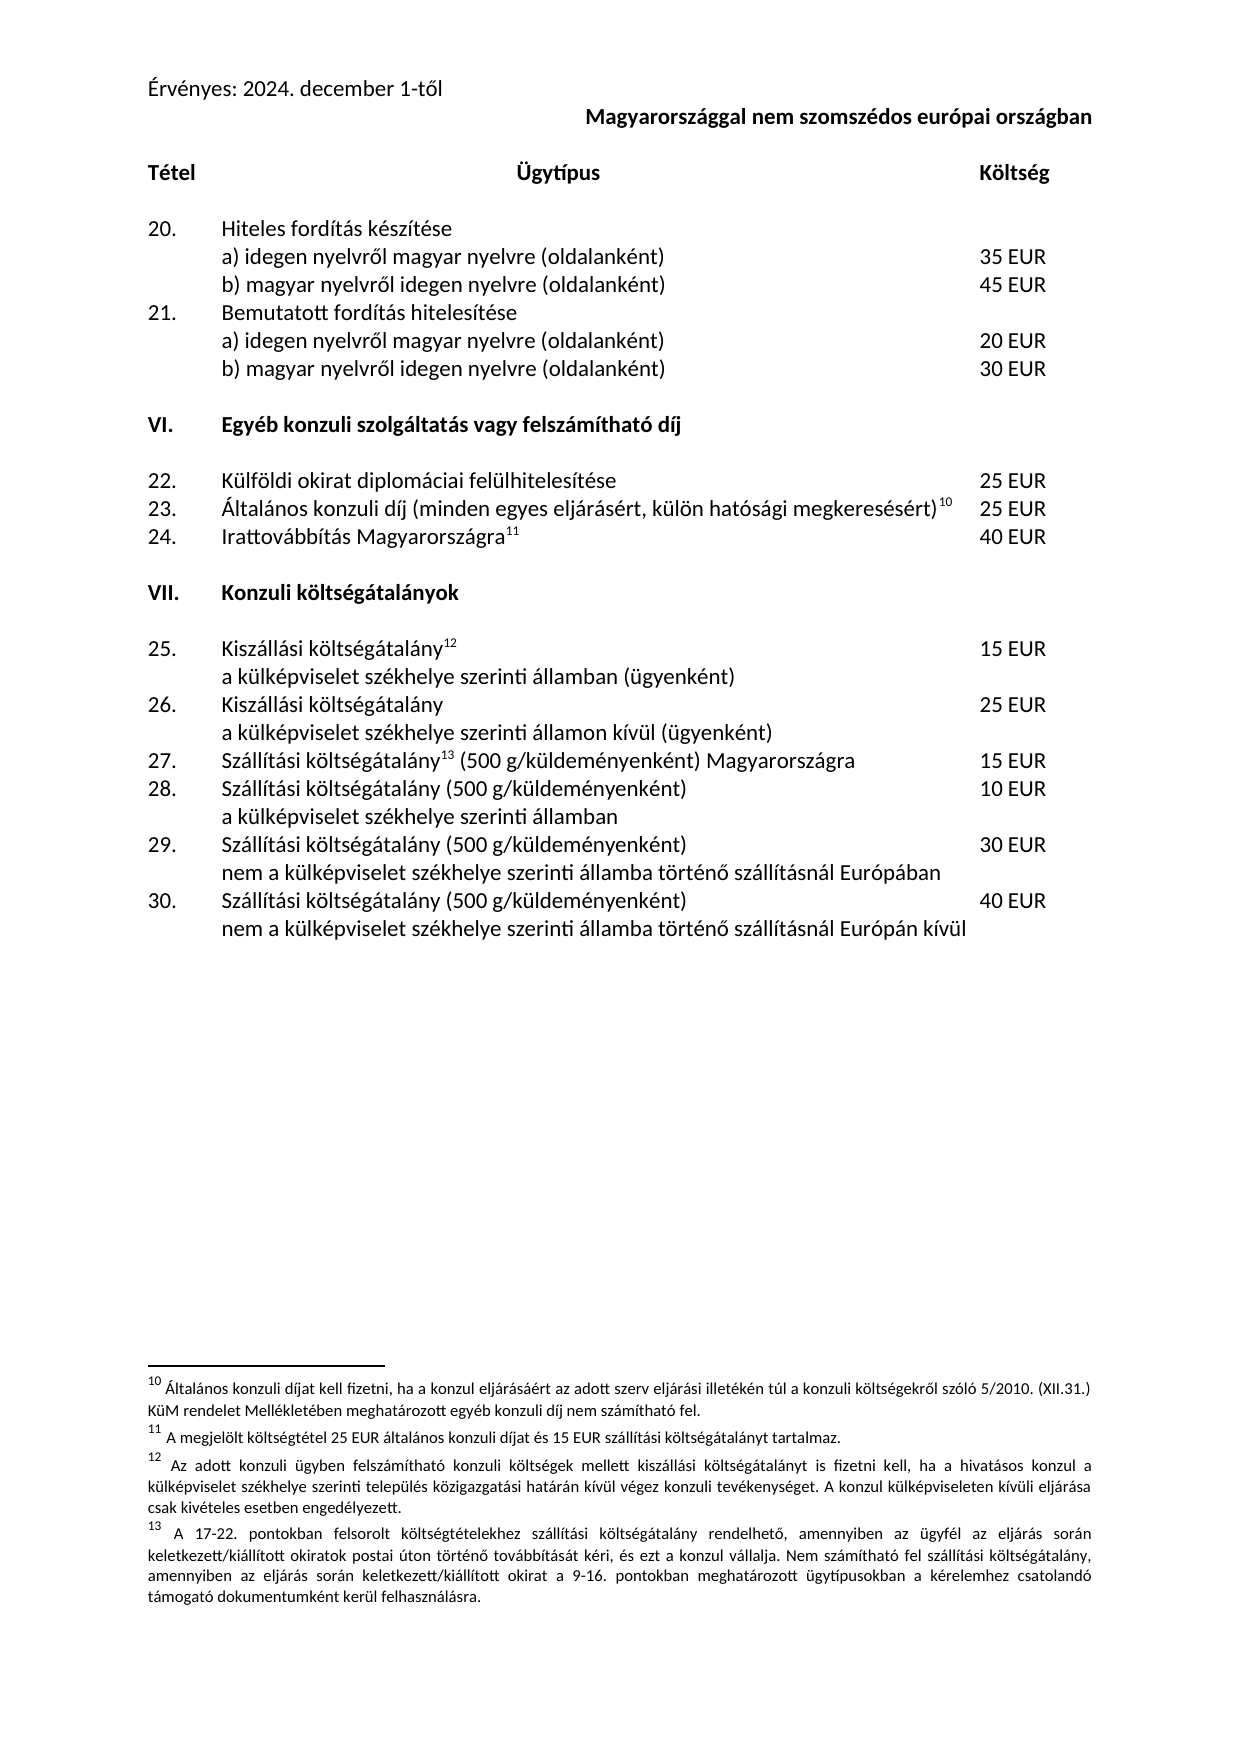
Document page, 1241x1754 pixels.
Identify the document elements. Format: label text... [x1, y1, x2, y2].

text 22. Külföldi okirat diplomáciai felülhitelesítése 25 EUR [148, 466, 1093, 494]
text a külképviselet székhelye szerinti államon kívül (ügyenként) [148, 718, 1093, 746]
text 29. Szállítási költségátalány (500 g/küldeményenként) 30 EUR [148, 830, 1093, 858]
list Konzuli költségátalányok [148, 578, 1093, 606]
text 30. Szállítási költségátalány (500 g/küldeményenként) 40 EUR [148, 886, 1093, 914]
list Egyéb konzuli szolgáltatás vagy felszámítható díj [148, 410, 1093, 438]
text 25. Kiszállási költségátalány 15 EUR [148, 634, 1093, 662]
text b) magyar nyelvről idegen nyelvre (oldalanként) 30 EUR [148, 354, 1093, 382]
text nem a külképviselet székhelye szerinti államba történő szállításnál Európán kívül [148, 914, 1093, 942]
text nem a külképviselet székhelye szerinti államba történő szállításnál Európában [148, 858, 1093, 886]
text 26. Kiszállási költségátalány 25 EUR [148, 690, 1093, 718]
text 27. Szállítási költségátalány (500 g/küldeményenként) Magyarországra 15 EUR [148, 746, 1093, 774]
text a) idegen nyelvről magyar nyelvre (oldalanként) 20 EUR [148, 326, 1093, 354]
text Tétel Ügytípus Költség [148, 158, 1093, 186]
text a külképviselet székhelye szerinti államban (ügyenként) [148, 662, 1093, 690]
text a külképviselet székhelye szerinti államban [148, 802, 1093, 830]
text 23. Általános konzuli díj (minden egyes eljárásért, külön hatósági megkeresésért) 25 EUR [148, 494, 1093, 522]
text b) magyar nyelvről idegen nyelvre (oldalanként) 45 EUR [148, 270, 1093, 298]
text 20. Hiteles fordítás készítése [148, 214, 1093, 242]
text 24. Irattovábbítás Magyarországra 40 EUR [148, 522, 1093, 550]
text 21. Bemutatott fordítás hitelesítése [148, 298, 1093, 326]
text 28. Szállítási költségátalány (500 g/küldeményenként) 10 EUR [148, 774, 1093, 802]
text a) idegen nyelvről magyar nyelvre (oldalanként) 35 EUR [148, 242, 1093, 270]
